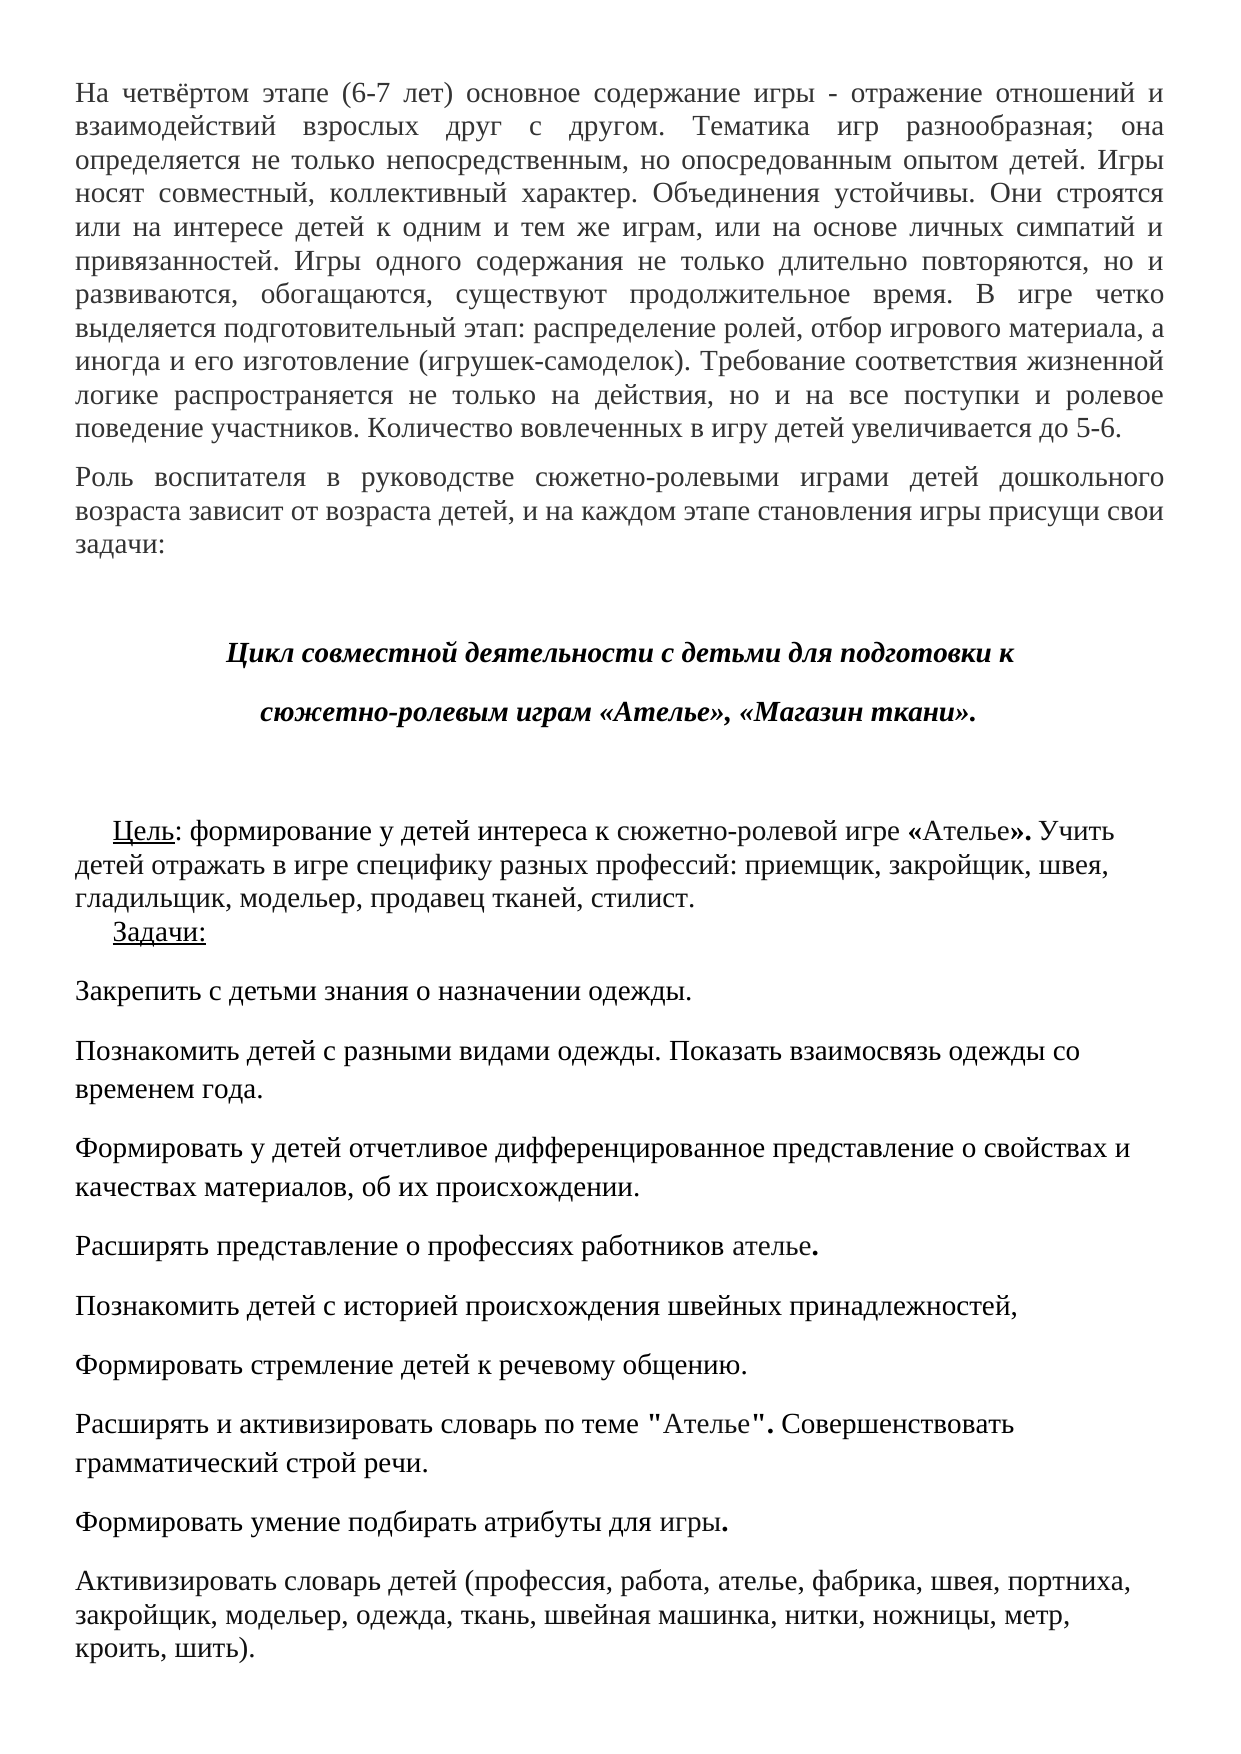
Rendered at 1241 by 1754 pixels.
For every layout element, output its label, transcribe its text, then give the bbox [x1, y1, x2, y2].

text Формировать умение подбирать атрибуты для игры. [75, 1504, 1165, 1538]
text Познакомить детей с разными видами одежды. Показать взаимосвязь одежды со временем года. [75, 1033, 1165, 1105]
text Расширять представление о профессиях работников ателье. [75, 1228, 1165, 1262]
text Формировать у детей отчетливое дифференцированное представление о свойствах и качествах материалов, об их происхождении. [75, 1131, 1165, 1203]
text Расширять и активизировать словарь по теме "Ателье". Совершенствовать грамматический строй речи. [75, 1407, 1165, 1479]
text На четвёртом этапе (6-7 лет) основное содержание игры - отражение отношений и взаимодействий взрослых друг с другом. Тематика игр разнообразная; она определяется не только непосредственным, но опосредованным опытом детей. Игры носят совместный, коллективный характер. Объединения устойчивы. Они строятся или на интересе детей к одним и тем же играм, или на основе личных симпатий и привязанностей. Игры одного содержания не только длительно повторяются, но и развиваются, обогащаются, существуют продолжительное время. В игре четко выделяется подготовительный этап: распределение ролей, отбор игрового материала, а иногда и его изготовление (игрушек-самоделок). Требование соответствия жизненной логике распространяется не только на действия, но и на все поступки и ролевое поведение участников. Количество вовлеченных в игру детей увеличивается до 5-6. [75, 75, 1165, 444]
text Познакомить детей с историей происхождения швейных принадлежностей, [75, 1288, 1165, 1321]
text Цикл совместной деятельности с детьми для подготовки к [75, 635, 1165, 669]
text Роль воспитателя в руководстве сюжетно-ролевыми играми детей дошкольного возраста зависит от возраста детей, и на каждом этапе становления игры присущи свои задачи: [75, 459, 1165, 560]
text сюжетно-ролевым играм «Ателье», «Магазин ткани». [75, 694, 1165, 728]
text Задачи: [75, 914, 1165, 947]
text Активизировать словарь детей (профессия, работа, ателье, фабрика, швея, портниха, закройщик, модельер, одежда, ткань, швейная машинка, нитки, ножницы, метр, кроить, шить). [75, 1563, 1165, 1664]
text Закрепить с детьми знания о назначении одежды. [75, 973, 1165, 1007]
text Формировать стремление детей к речевому общению. [75, 1347, 1165, 1381]
text Цель: формирование у детей интереса к сюжетно-ролевой игре «Ателье». Учить детей отражать в игре специфику разных профессий: приемщик, закройщик, швея, гладильщик, модельер, продавец тканей, стилист. [75, 813, 1165, 914]
